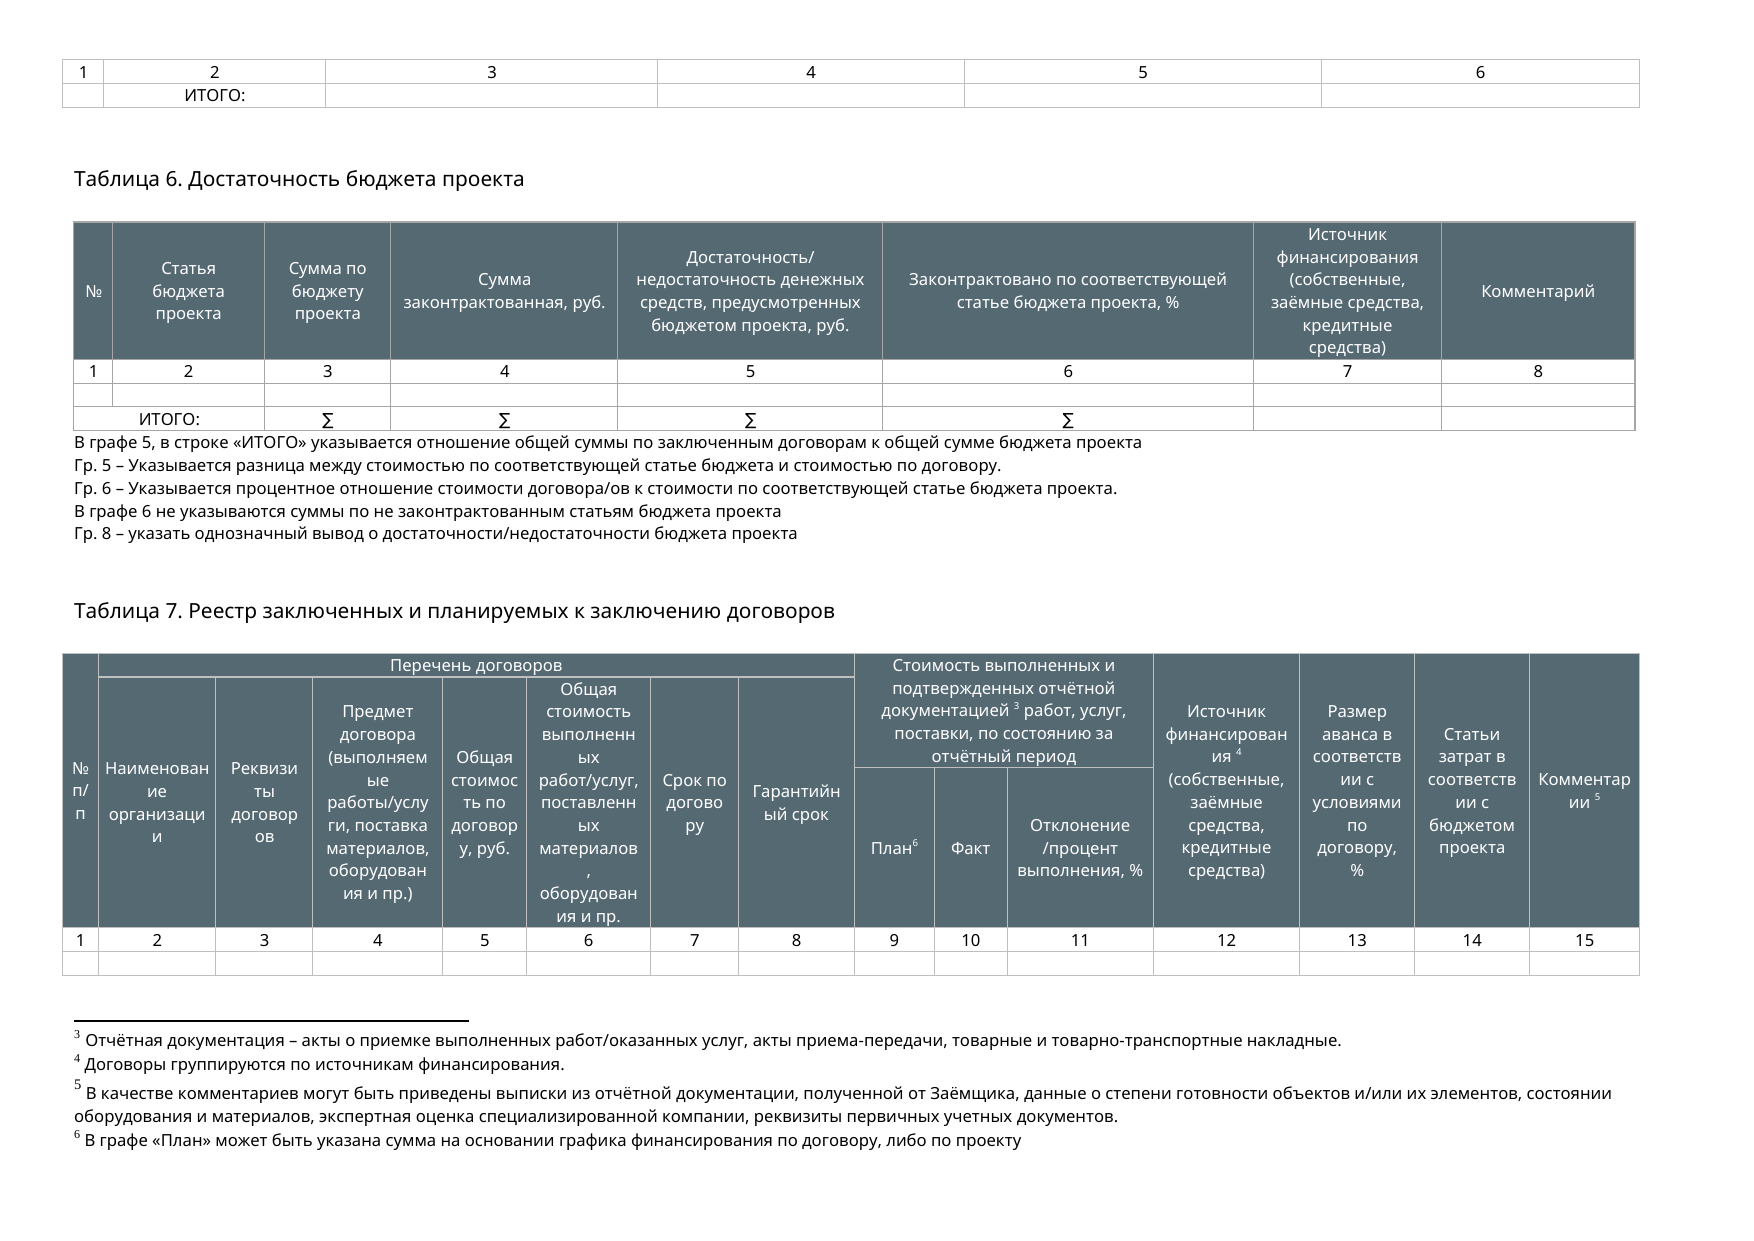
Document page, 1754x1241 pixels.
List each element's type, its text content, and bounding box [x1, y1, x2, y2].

table_cell 4 [313, 928, 442, 951]
table_cell 1 [63, 928, 98, 951]
table_cell [527, 952, 650, 975]
table_cell [1442, 407, 1634, 430]
table_cell 2 [104, 60, 325, 83]
table_cell ∑ [618, 407, 882, 430]
table_cell 3 [326, 60, 657, 83]
table_header Стоимость выполненных и подтвержденных отчётной документацией работ, услуг, поставки, по состоянию за отчётный период [855, 654, 1153, 767]
table_header Сумма по бюджету проекта [265, 223, 390, 359]
table_header Источник финансирования (собственные, заёмные средства, кредитные средства) [1254, 223, 1441, 359]
text Гр. 5 – Указывается разница между стоимостью по соответствующей статье бюджета и стоимостью по договору. [74, 454, 1651, 476]
table_cell [63, 952, 98, 975]
text Таблица 7. Реестр заключенных и планируемых к заключению договоров [74, 596, 1651, 624]
table_cell ∑ [883, 407, 1253, 430]
table_cell 6 [883, 360, 1253, 382]
table_cell Реквизиты договоров [216, 678, 312, 927]
table_header Перечень договоров [99, 654, 854, 676]
table_cell 7 [1254, 360, 1441, 382]
text В графе 6 не указываются суммы по не законтрактованным статьям бюджета проекта [74, 499, 1651, 522]
table_cell Общая стоимость выполненных работ/услуг, поставленных материалов, оборудования и пр. [527, 678, 650, 927]
table_cell 3 [216, 928, 312, 951]
table_cell 2 [113, 360, 264, 382]
text Таблица 6. Достаточность бюджета проекта [74, 164, 1651, 193]
table_cell 15 [1530, 928, 1639, 951]
table_cell Наименование организации [99, 678, 215, 927]
table_cell 7 [651, 928, 738, 951]
table_cell 4 [391, 360, 617, 382]
table_cell 9 [855, 928, 934, 951]
table_header Статьи затрат в соответствии с бюджетом проекта [1415, 654, 1529, 927]
table_cell Гарантийный срок [739, 678, 854, 927]
table_cell 4 [658, 60, 964, 83]
table_cell 13 [1300, 928, 1414, 951]
table_cell [1322, 84, 1639, 107]
table_cell [1254, 407, 1441, 430]
table_cell [265, 384, 390, 406]
table_cell [883, 384, 1253, 406]
table_cell Срок по договору [651, 678, 738, 927]
table_cell [855, 952, 934, 975]
text Гр. 8 – указать однозначный вывод о достаточности/недостаточности бюджета проекта [74, 522, 1651, 544]
table_cell [935, 952, 1007, 975]
table_cell [216, 952, 312, 975]
table_cell Общая стоимость по договору, руб. [443, 678, 526, 927]
table_cell [1415, 952, 1529, 975]
table_cell ∑ [265, 407, 390, 430]
table_cell ∑ [391, 407, 617, 430]
table_cell 12 [1154, 928, 1299, 951]
table_cell [63, 84, 103, 107]
table_cell [443, 952, 526, 975]
table_cell [99, 952, 215, 975]
table_cell 11 [1008, 928, 1153, 951]
table_cell [113, 384, 264, 406]
table_cell [313, 952, 442, 975]
table_cell 2 [99, 928, 215, 951]
table_header Достаточность/недостаточность денежных средств, предусмотренных бюджетом проекта, руб. [618, 223, 882, 359]
table_header № п/п [63, 654, 98, 927]
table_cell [313, 678, 442, 927]
table_header № [74, 223, 112, 359]
text В графе 5, в строке «ИТОГО» указывается отношение общей суммы по заключенным договорам к общей сумме бюджета проекта [74, 431, 1651, 454]
table_cell [1442, 384, 1634, 406]
table_cell [618, 384, 882, 406]
table_cell 1 [74, 360, 112, 382]
table_cell 5 [965, 60, 1321, 83]
table_cell [391, 384, 617, 406]
table_cell 5 [443, 928, 526, 951]
table_cell ИТОГО: [104, 84, 325, 107]
table_header Размер аванса в соответствии с условиями по договору, % [1300, 654, 1414, 927]
table_cell 10 [935, 928, 1007, 951]
table_cell 14 [1415, 928, 1529, 951]
table_cell 6 [1322, 60, 1639, 83]
table_cell ИТОГО: [74, 407, 264, 430]
table_header Комментарии [1530, 654, 1639, 927]
table_cell Факт [935, 768, 1007, 927]
text Гр. 6 – Указывается процентное отношение стоимости договора/ов к стоимости по соответствующей статье бюджета проекта. [74, 476, 1651, 499]
table_cell 5 [618, 360, 882, 382]
table_header Комментарий [1442, 223, 1634, 359]
table_cell 8 [1442, 360, 1634, 382]
table_cell [1530, 952, 1639, 975]
table_cell [326, 84, 657, 107]
table_cell 6 [527, 928, 650, 951]
table_header Источник финансирования (собственные, заёмные средства, кредитные средства) [1154, 654, 1299, 927]
table_header Статья бюджета проекта [113, 223, 264, 359]
table_cell [739, 952, 854, 975]
table_cell [658, 84, 964, 107]
table_cell [651, 952, 738, 975]
table_cell [1154, 952, 1299, 975]
table_cell Отклонение /процент выполнения, % [1008, 768, 1153, 927]
table_cell [1300, 952, 1414, 975]
table_cell [1254, 384, 1441, 406]
table_header Сумма законтрактованная, руб. [391, 223, 617, 359]
table_cell 8 [739, 928, 854, 951]
table_cell План [855, 768, 934, 927]
table_cell [1008, 952, 1153, 975]
table_cell [74, 384, 112, 406]
table_header Законтрактовано по соответствующей статье бюджета проекта, % [883, 223, 1253, 359]
table_cell 1 [63, 60, 103, 83]
table_cell 3 [265, 360, 390, 382]
table_cell [965, 84, 1321, 107]
